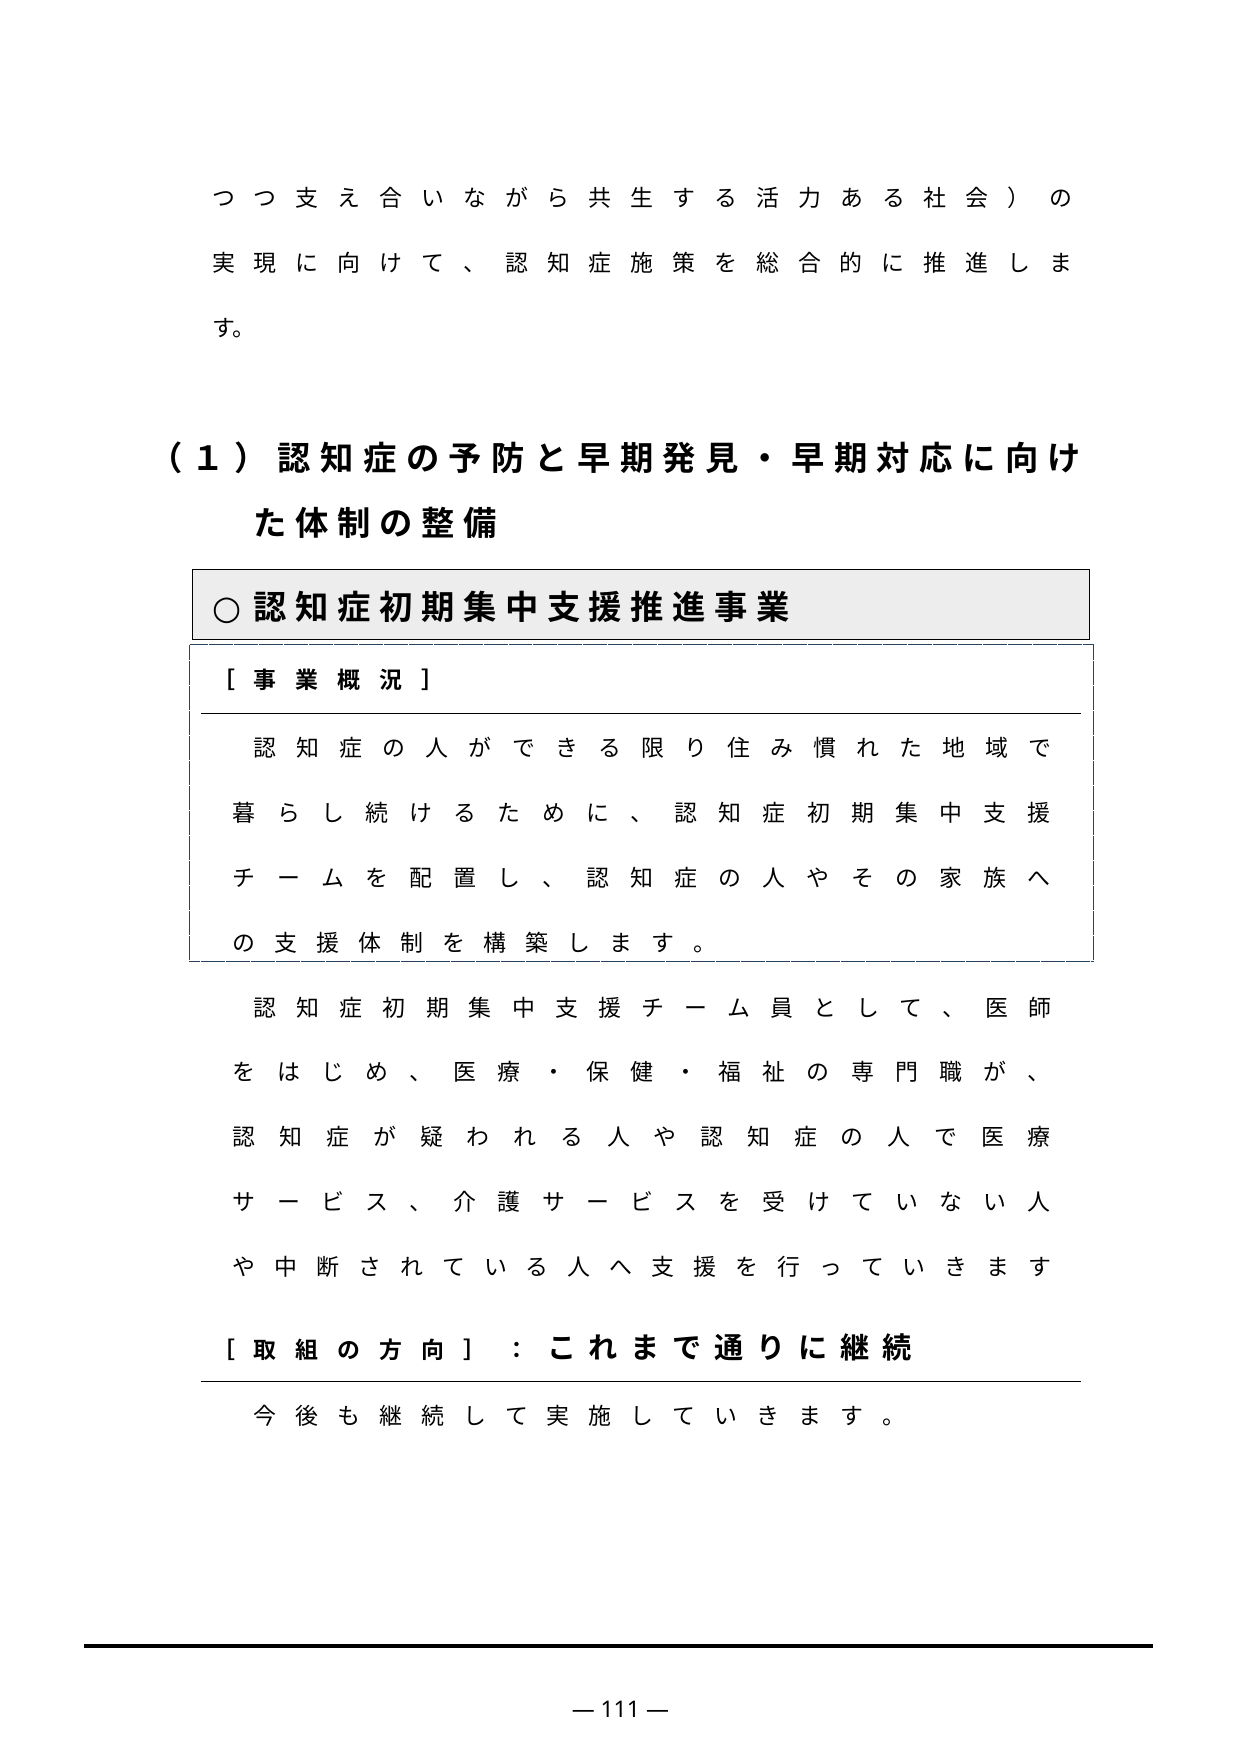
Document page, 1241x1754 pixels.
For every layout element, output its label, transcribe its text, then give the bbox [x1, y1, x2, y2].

text 今後も継続して実施していきます。 [212, 1382, 1070, 1447]
text ［取組の方向］：これまで通りに継続 [201, 1314, 1081, 1381]
text 認知症初期集中支援チーム員として、医師をはじめ、医療・保健・福祉の専門職が、認知症が疑われる人や認知症の人で医療サービス、介護サービスを受けていない人や中断されている人へ支援を行っていきます。 [212, 974, 1070, 1298]
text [195, 164, 1091, 359]
text （１）認知症の予防と早期発見・早期対応に向けた体制の整備 [149, 423, 1091, 553]
text 認知症の人ができる限り住み慣れた地域で暮らし続けるために、認知症初期集中支援チームを配置し、認知症の人やその家族への支援体制を構築します。 [212, 714, 1070, 974]
text ［事業概況］ [201, 647, 1081, 713]
text ○認知症初期集中支援推進事業 [193, 570, 1089, 639]
